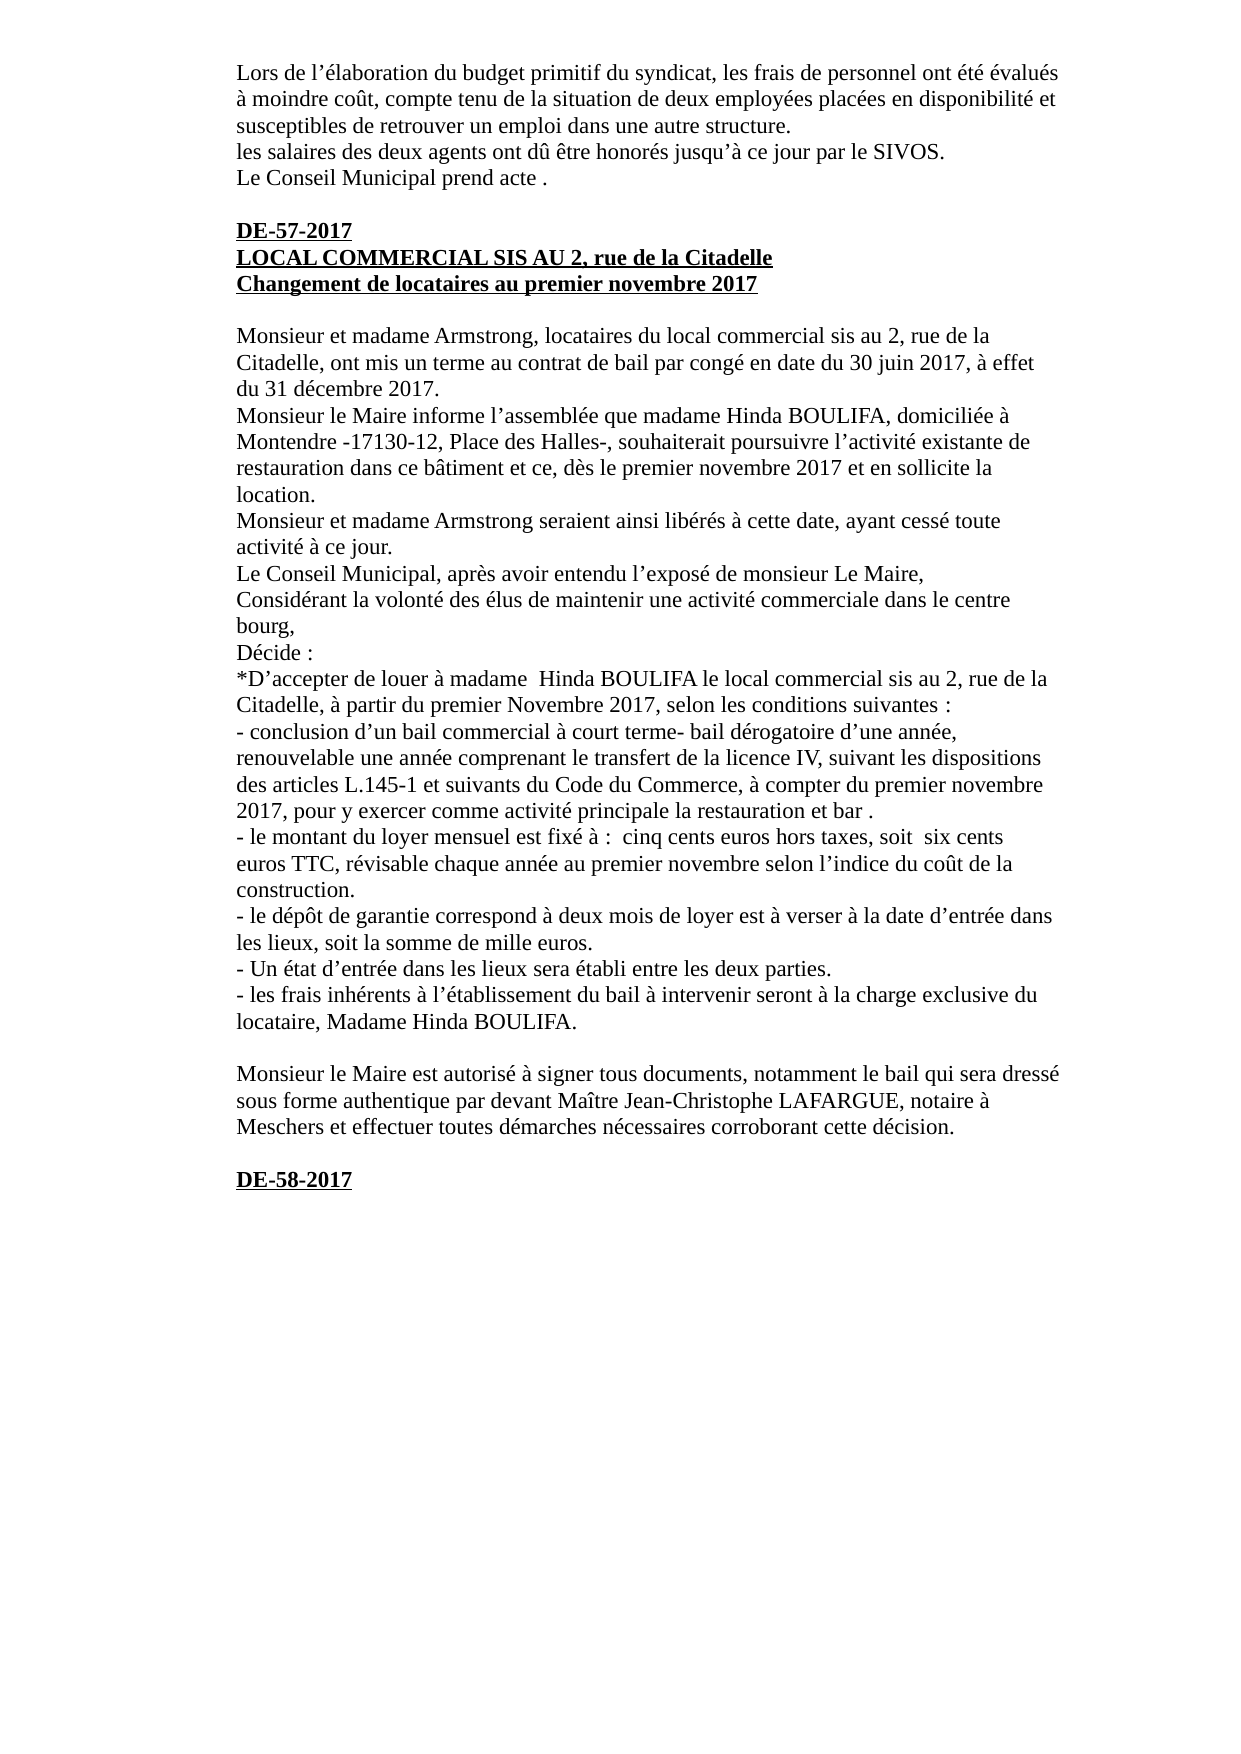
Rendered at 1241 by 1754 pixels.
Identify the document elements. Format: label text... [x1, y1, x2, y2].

text Monsieur et madame Armstrong seraient ainsi libérés à cette date, ayant cessé toute activité à ce jour. [236, 507, 1063, 560]
text Monsieur le Maire est autorisé à signer tous documents, notamment le bail qui sera dressé sous forme authentique par devant Maître Jean-Christophe LAFARGUE, notaire à Meschers et effectuer toutes démarches nécessaires corroborant cette décision. [236, 1061, 1063, 1139]
text Décide : [236, 639, 1063, 665]
text LOCAL COMMERCIAL SIS AU 2, rue de la Citadelle [236, 243, 1063, 270]
text les salaires des deux agents ont dû être honorés jusqu’à ce jour par le SIVOS. [236, 138, 1063, 164]
text Monsieur et madame Armstrong, locataires du local commercial sis au 2, rue de la Citadelle, ont mis un terme au contrat de bail par congé en date du 30 juin 2017, à effet du 31 décembre 2017. [236, 323, 1063, 402]
text - Un état d’entrée dans les lieux sera établi entre les deux parties. [236, 955, 1063, 981]
text Changement de locataires au premier novembre 2017 [236, 270, 1063, 296]
text - le montant du loyer mensuel est fixé à : cinq cents euros hors taxes, soit six cents euros TTC, révisable chaque année au premier novembre selon l’indice du coût de la construction. [236, 823, 1063, 902]
text Monsieur le Maire informe l’assemblée que madame Hinda BOULIFA, domiciliée à Montendre -17130-12, Place des Halles-, souhaiterait poursuivre l’activité existante de restauration dans ce bâtiment et ce, dès le premier novembre 2017 et en sollicite la location. [236, 402, 1063, 507]
text - le dépôt de garantie correspond à deux mois de loyer est à verser à la date d’entrée dans les lieux, soit la somme de mille euros. [236, 902, 1063, 955]
text Le Conseil Municipal prend acte . [236, 164, 1063, 191]
text *D’accepter de louer à madame Hinda BOULIFA le local commercial sis au 2, rue de la Citadelle, à partir du premier Novembre 2017, selon les conditions suivantes : [236, 665, 1063, 718]
text - conclusion d’un bail commercial à court terme- bail dérogatoire d’une année, renouvelable une année comprenant le transfert de la licence IV, suivant les dispositions des articles L.145-1 et suivants du Code du Commerce, à compter du premier novembre 2017, pour y exercer comme activité principale la restauration et bar . [236, 718, 1063, 823]
text DE-58-2017 [236, 1166, 1063, 1192]
text Lors de l’élaboration du budget primitif du syndicat, les frais de personnel ont été évalués à moindre coût, compte tenu de la situation de deux employées placées en disponibilité et susceptibles de retrouver un emploi dans une autre structure. [236, 59, 1063, 138]
text DE-57-2017 [236, 217, 1063, 243]
text - les frais inhérents à l’établissement du bail à intervenir seront à la charge exclusive du locataire, Madame Hinda BOULIFA. [236, 981, 1063, 1034]
text Le Conseil Municipal, après avoir entendu l’exposé de monsieur Le Maire, [236, 560, 1063, 586]
text Considérant la volonté des élus de maintenir une activité commerciale dans le centre bourg, [236, 586, 1063, 639]
